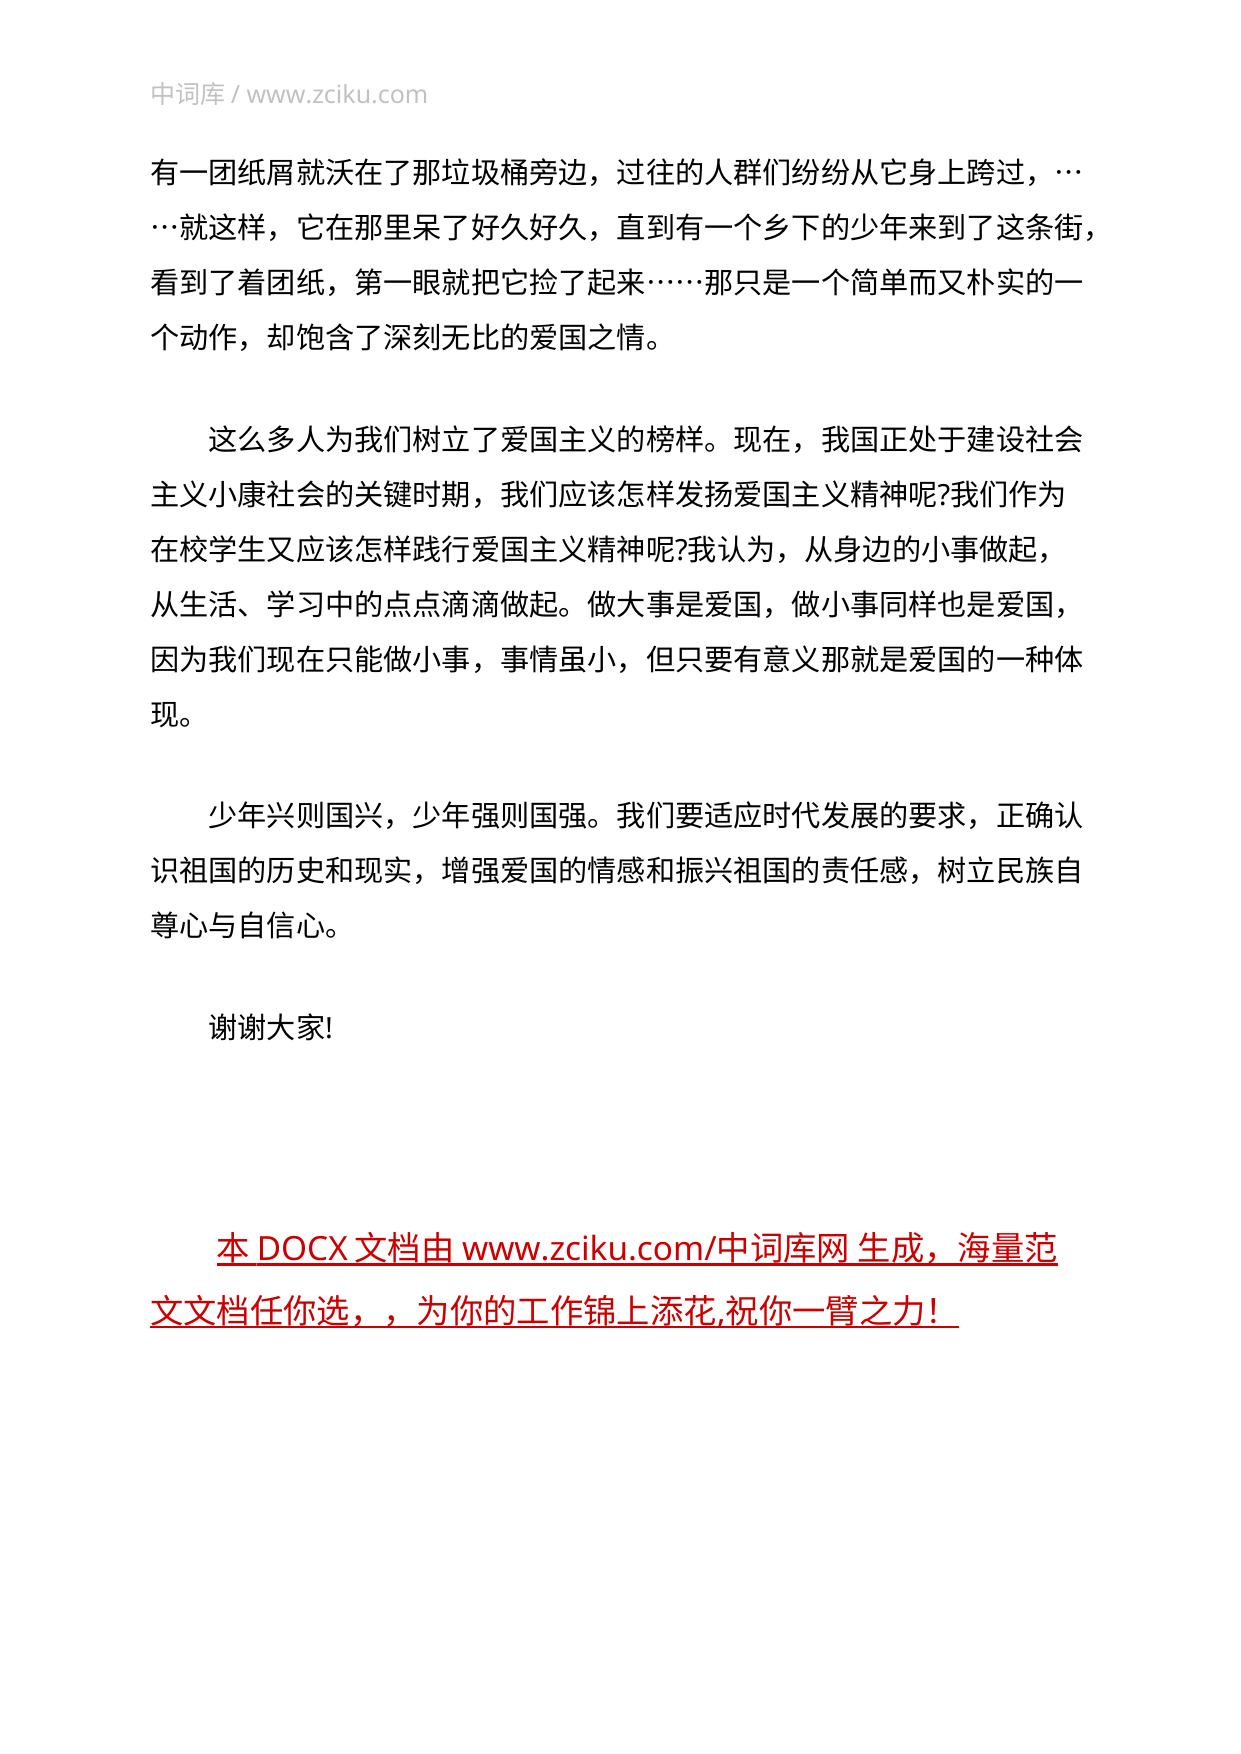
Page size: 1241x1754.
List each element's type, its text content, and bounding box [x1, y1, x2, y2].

text 这么多人为我们树立了爱国主义的榜样。现在，我国正处于建设社会主义小康社会的关键时期，我们应该怎样发扬爱国主义精神呢?我们作为在校学生又应该怎样践行爱国主义精神呢?我认为，从身边的小事做起，从生活、学习中的点点滴滴做起。做大事是爱国，做小事同样也是爱国，因为我们现在只能做小事，事情虽小，但只要有意义那就是爱国的一种体现。 [150, 416, 1090, 733]
text 本DOCX文档由 www.zciku.com/中词库网 生成，海量范文文档任你选，，为你的工作锦上添花,祝你一臂之力！ [150, 1222, 1090, 1333]
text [150, 150, 1090, 357]
text 少年兴则国兴，少年强则国强。我们要适应时代发展的要求，正确认识祖国的历史和现实，增强爱国的情感和振兴祖国的责任感，树立民族自尊心与自信心。 [150, 793, 1090, 945]
text 谢谢大家! [150, 1004, 1090, 1047]
